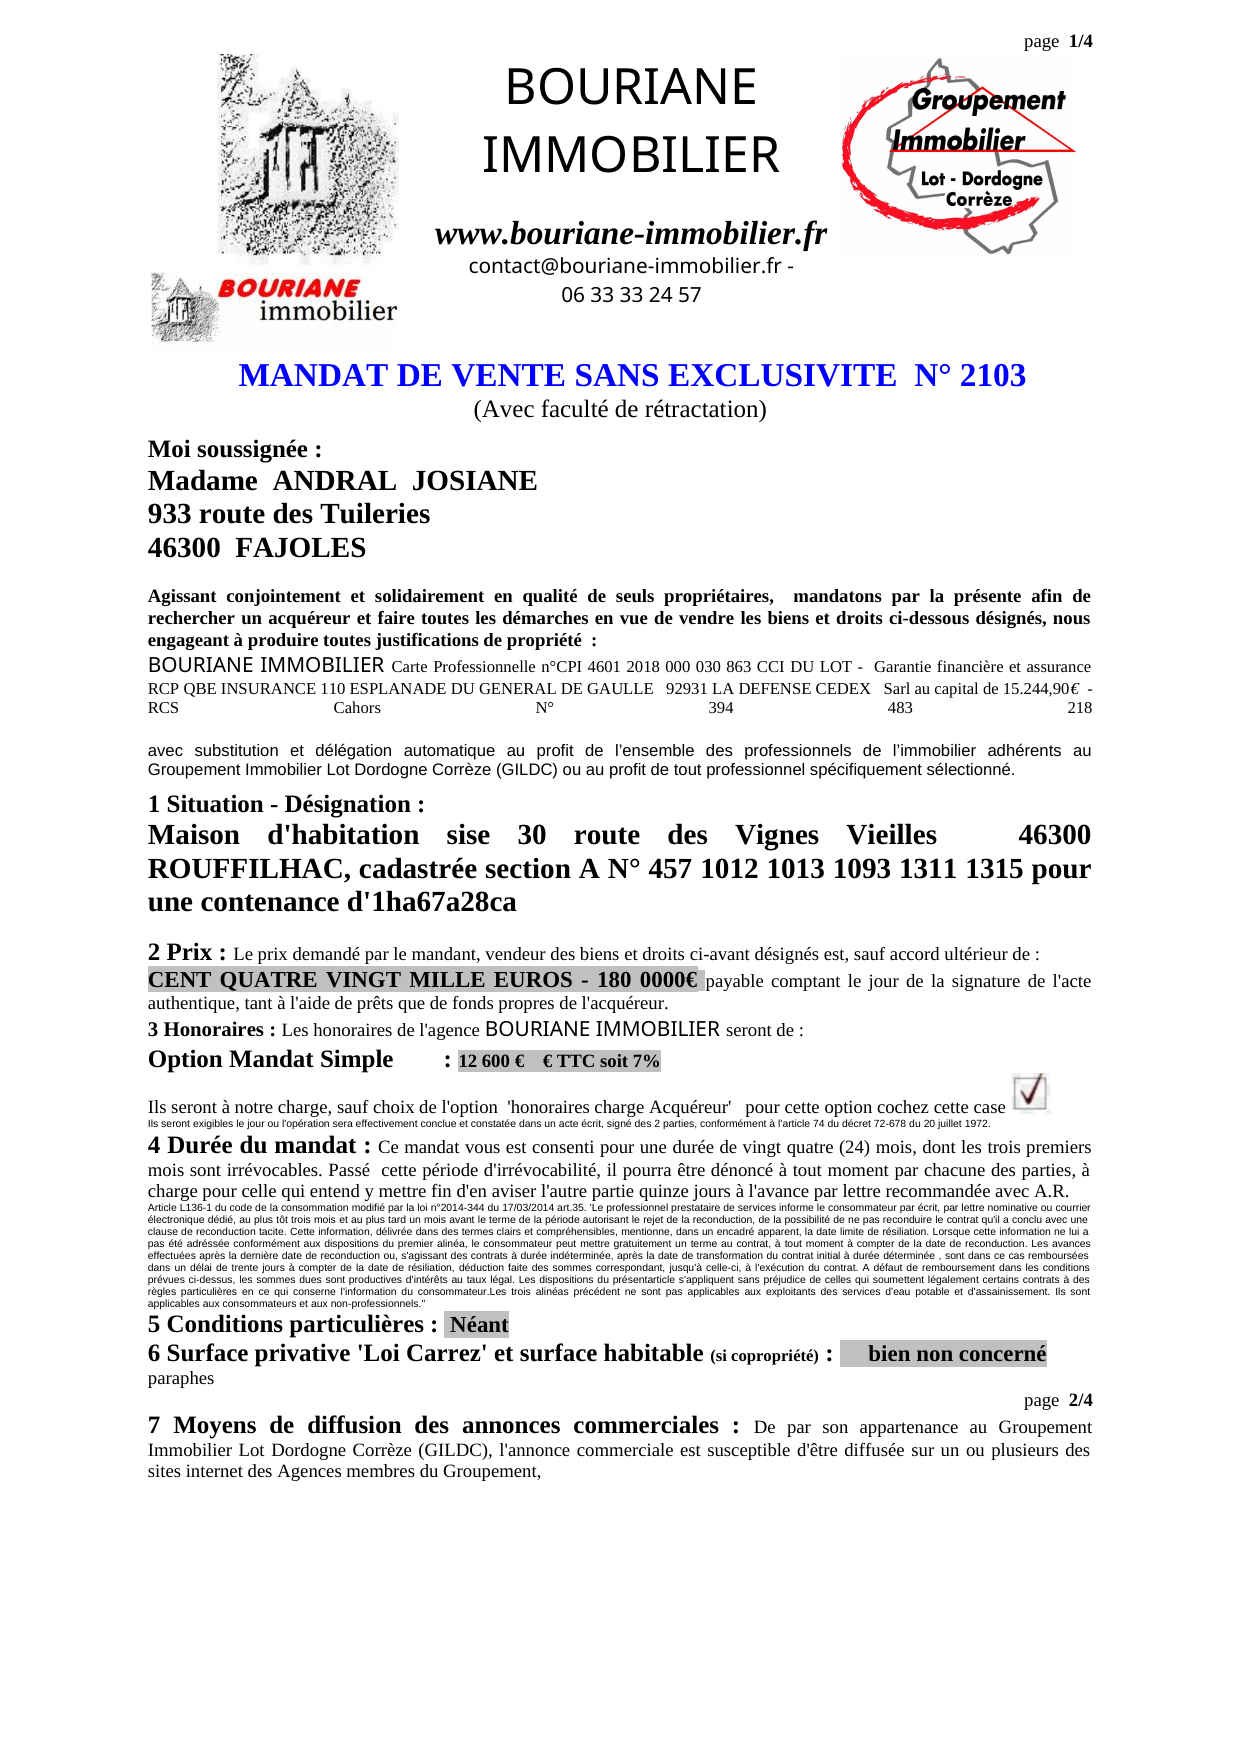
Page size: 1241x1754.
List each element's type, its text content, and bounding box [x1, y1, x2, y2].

text avec substitution et délégation automatique au profit de l’ensemble des professionnels de l’immobilier adhérents au Groupement Immobilier Lot Dordogne Corrèze (GILDC) ou au profit de tout professionnel spécifiquement sélectionné. [148, 741, 1092, 779]
text 4 Durée du mandat : Ce mandat vous est consenti pour une durée de vingt quatre (24) mois, dont les trois premiers mois sont irrévocables. Passé cette période d'irrévocabilité, il pourra être dénoncé à tout moment par chacune des parties, à charge pour celle qui entend y mettre fin d'en aviser l'autre partie quinze jours à l'avance par lettre recommandée avec A.R. [148, 1130, 1092, 1202]
text 933 route des Tuileries [148, 497, 1092, 530]
text 5 Conditions particulières : Néant [148, 1309, 1092, 1338]
text page 1/4 [148, 29, 1092, 51]
table_header [148, 51, 427, 355]
subtitle Option Mandat Simple : 12 600 € € TTC soit 7% [148, 1044, 1092, 1073]
text Madame ANDRAL JOSIANE [148, 463, 1092, 497]
text CENT QUATRE VINGT MILLE EUROS - 180 0000€ payable comptant le jour de la signature de l'acte authentique, tant à l'aide de prêts que de fonds propres de l'acquéreur. [148, 966, 1092, 1014]
text 2 Prix : Le prix demandé par le mandant, vendeur des biens et droits ci-avant désignés est, sauf accord ultérieur de : [148, 937, 1092, 966]
text Moi soussignée : [148, 434, 1092, 463]
text MANDAT DE VENTE SANS EXCLUSIVITE N° 2103 [148, 355, 1092, 394]
subtitle Ils seront à notre charge, sauf choix de l'option 'honoraires charge Acquéreur' pour cette option cochez cette case [148, 1073, 1092, 1118]
picture [1011, 1073, 1051, 1114]
text Maison d'habitation sise 30 route des Vignes Vieilles 46300 ROUFFILHAC, cadastrée section A N° 457 1012 1013 1093 1311 1315 pour une contenance d'1ha67a28ca [148, 817, 1092, 918]
subtitle 7 Moyens de diffusion des annonces commerciales : De par son appartenance au Groupement Immobilier Lot Dordogne Corrèze (GILDC), l'annonce commerciale est susceptible d'être diffusée sur un ou plusieurs des sites internet des Agences membres du Groupement, [148, 1410, 1092, 1482]
table_header [836, 51, 1098, 355]
text (Avec faculté de rétractation) [148, 394, 1092, 422]
subtitle 6 Surface privative 'Loi Carrez' et surface habitable (si copropriété) : bien non concerné [148, 1338, 1092, 1367]
text paraphes [148, 1367, 1092, 1388]
subtitle page 2/4 [148, 1388, 1092, 1410]
text 1 Situation - Désignation : [148, 789, 1092, 817]
text 3 Honoraires : Les honoraires de l'agence BOURIANE IMMOBILIER seront de : [148, 1014, 1092, 1042]
text Article L136-1 du code de la consommation modifié par la loi n°2014-344 du 17/03/2014 art.35. 'Le professionnel prestataire de services informe le consommateur par écrit, par lettre nominative ou courrier électronique dédié, au plus tôt trois mois et au plus tard un mois avant le terme de la période autorisant le rejet de la reconduction, de la possibilité de ne pas reconduire le contrat qu'il a conclu avec une clause de reconduction tacite. Cette information, délivrée dans des termes clairs et compréhensibles, mentionne, dans un encadré apparent, la date limite de résiliation. Lorsque cette information ne lui a pas été adréssée conformément aux dispositions du premier alinéa, le consommateur peut mettre gratuitement un terme au contrat, à tout moment à compter de la date de reconduction. Les avances effectuées après la dernière date de reconduction ou, s'agissant des contrats à durée indéterminée, après la date de transformation du contrat initial à durée déterminée , sont dans ce cas remboursées dans un délai de trente jours à compter de la date de résiliation, déduction faite des sommes correspondant, jusqu'à celle-ci, à l'exécution du contrat. A défaut de remboursement dans les conditions prévues ci-dessus, les sommes dues sont productives d'intérêts au taux légal. Les dispositions du présentarticle s'appliquent sans préjudice de celles qui soumettent légalement certains contrats à des règles particulières en ce qui conserne l'information du consommateur.Les trois alinéas précédent ne sont pas applicables aux exploitants des services d'eau potable et d'assainissement. Ils sont applicables aux consommateurs et aux non-professionnels." [148, 1202, 1092, 1309]
text Agissant conjointement et solidairement en qualité de seuls propriétaires, mandatons par la présente afin de rechercher un acquéreur et faire toutes les démarches en vue de vendre les biens et droits ci-dessous désignés, nous engageant à produire toutes justifications de propriété : [148, 585, 1092, 650]
picture [839, 55, 1077, 259]
text BOURIANE IMMOBILIER Carte Professionnelle n°CPI 4601 2018 000 030 863 CCI DU LOT - Garantie financière et assurance RCP QBE INSURANCE 110 ESPLANADE DU GENERAL DE GAULLE 92931 LA DEFENSE CEDEX Sarl au capital de 15.244,90€ - RCS Cahors N° 394 483 218 [148, 650, 1092, 741]
text 46300 FAJOLES [148, 530, 1092, 564]
table_header BOURIANE IMMOBILIER www.bouriane-immobilier.fr contact@bouriane-immobilier.fr - 06 33 33 24 57 [427, 51, 836, 355]
picture [151, 54, 399, 356]
